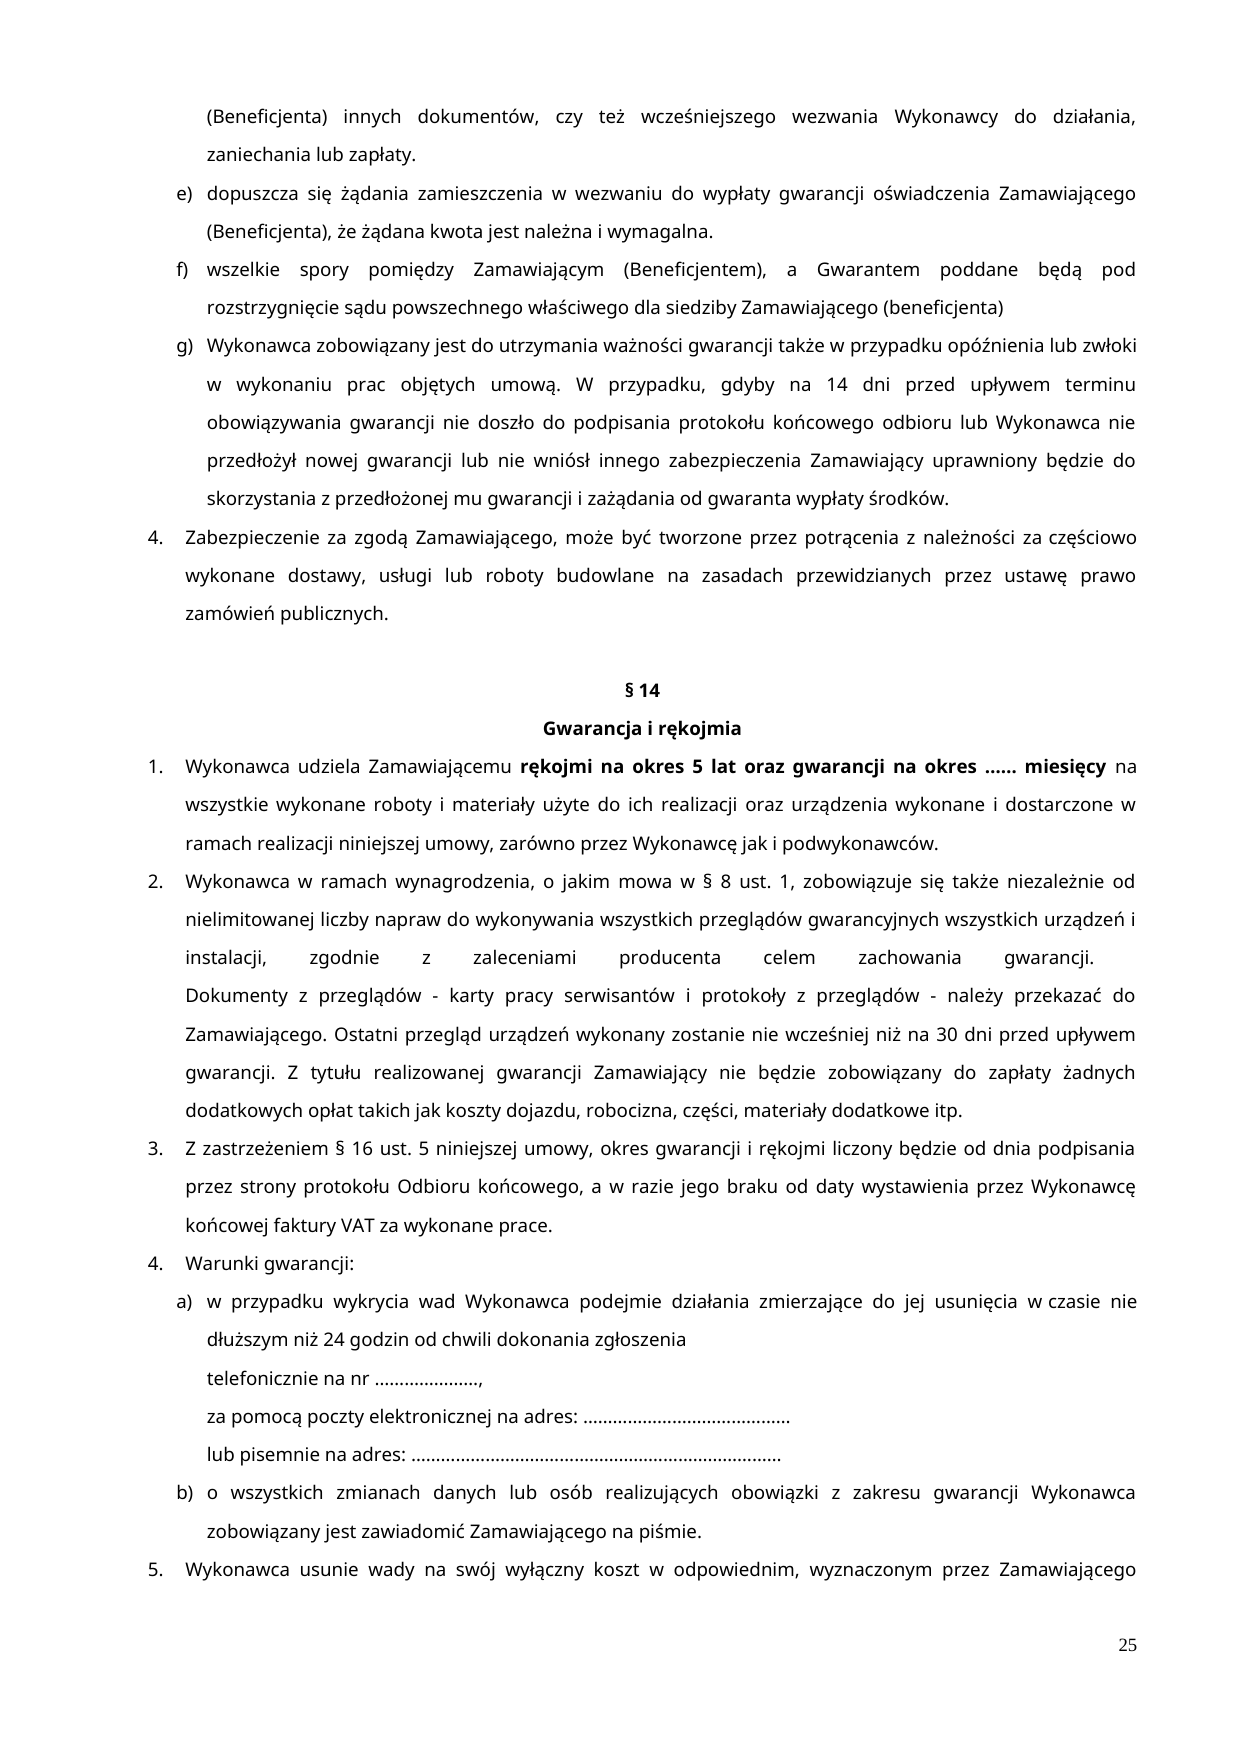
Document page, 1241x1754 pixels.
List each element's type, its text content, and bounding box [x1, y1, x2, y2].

text Gwarancja i rękojmia [148, 715, 1137, 741]
list za pomocą poczty elektronicznej na adres: …………………………………… [207, 1403, 1137, 1429]
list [176, 103, 1137, 167]
list telefonicznie na nr …………………, [207, 1365, 1137, 1391]
list w przypadku wykrycia wad Wykonawca podejmie działania zmierzające do jej usunięcia w czasie nie dłuższym niż 24 godzin od chwili dokonania zgłoszenia [176, 1288, 1137, 1352]
list Warunki gwarancji: [148, 1250, 1137, 1276]
text § 14 [148, 677, 1137, 702]
list lub pisemnie na adres: ………………………………………………………………… [207, 1441, 1137, 1467]
list Z zastrzeżeniem § 16 ust. 5 niniejszej umowy, okres gwarancji i rękojmi liczony będzie od dnia podpisania przez strony protokołu Odbioru końcowego, a w razie jego braku od daty wystawienia przez Wykonawcę końcowej faktury VAT za wykonane prace. [148, 1136, 1137, 1238]
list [148, 1556, 1137, 1582]
list wszelkie spory pomiędzy Zamawiającym (Beneficjentem), a Gwarantem poddane będą pod rozstrzygnięcie sądu powszechnego właściwego dla siedziby Zamawiającego (beneficjenta) [176, 256, 1137, 320]
list dopuszcza się żądania zamieszczenia w wezwaniu do wypłaty gwarancji oświadczenia Zamawiającego (Beneficjenta), że żądana kwota jest należna i wymagalna. [176, 180, 1137, 244]
list Wykonawca w ramach wynagrodzenia, o jakim mowa w § 8 ust. 1, zobowiązuje się także niezależnie od nielimitowanej liczby napraw do wykonywania wszystkich przeglądów gwarancyjnych wszystkich urządzeń i instalacji, zgodnie z zaleceniami producenta celem zachowania gwarancji. Dokumenty z przeglądów - karty pracy serwisantów i protokoły z przeglądów - należy przekazać do Zamawiającego. Ostatni przegląd urządzeń wykonany zostanie nie wcześniej niż na 30 dni przed upływem gwarancji. Z tytułu realizowanej gwarancji Zamawiający nie będzie zobowiązany do zapłaty żadnych dodatkowych opłat takich jak koszty dojazdu, robocizna, części, materiały dodatkowe itp. [148, 868, 1137, 1123]
list Wykonawca udziela Zamawiającemu rękojmi na okres 5 lat oraz gwarancji na okres …… miesięcy na wszystkie wykonane roboty i materiały użyte do ich realizacji oraz urządzenia wykonane i dostarczone w ramach realizacji niniejszej umowy, zarówno przez Wykonawcę jak i podwykonawców. [148, 753, 1137, 855]
list Wykonawca zobowiązany jest do utrzymania ważności gwarancji także w przypadku opóźnienia lub zwłoki w wykonaniu prac objętych umową. W przypadku, gdyby na 14 dni przed upływem terminu obowiązywania gwarancji nie doszło do podpisania protokołu końcowego odbioru lub Wykonawca nie przedłożył nowej gwarancji lub nie wniósł innego zabezpieczenia Zamawiający uprawniony będzie do skorzystania z przedłożonej mu gwarancji i zażądania od gwaranta wypłaty środków. [176, 333, 1137, 511]
list o wszystkich zmianach danych lub osób realizujących obowiązki z zakresu gwarancji Wykonawca zobowiązany jest zawiadomić Zamawiającego na piśmie. [176, 1480, 1137, 1543]
list Zabezpieczenie za zgodą Zamawiającego, może być tworzone przez potrącenia z należności za częściowo wykonane dostawy, usługi lub roboty budowlane na zasadach przewidzianych przez ustawę prawo zamówień publicznych. [148, 524, 1137, 626]
